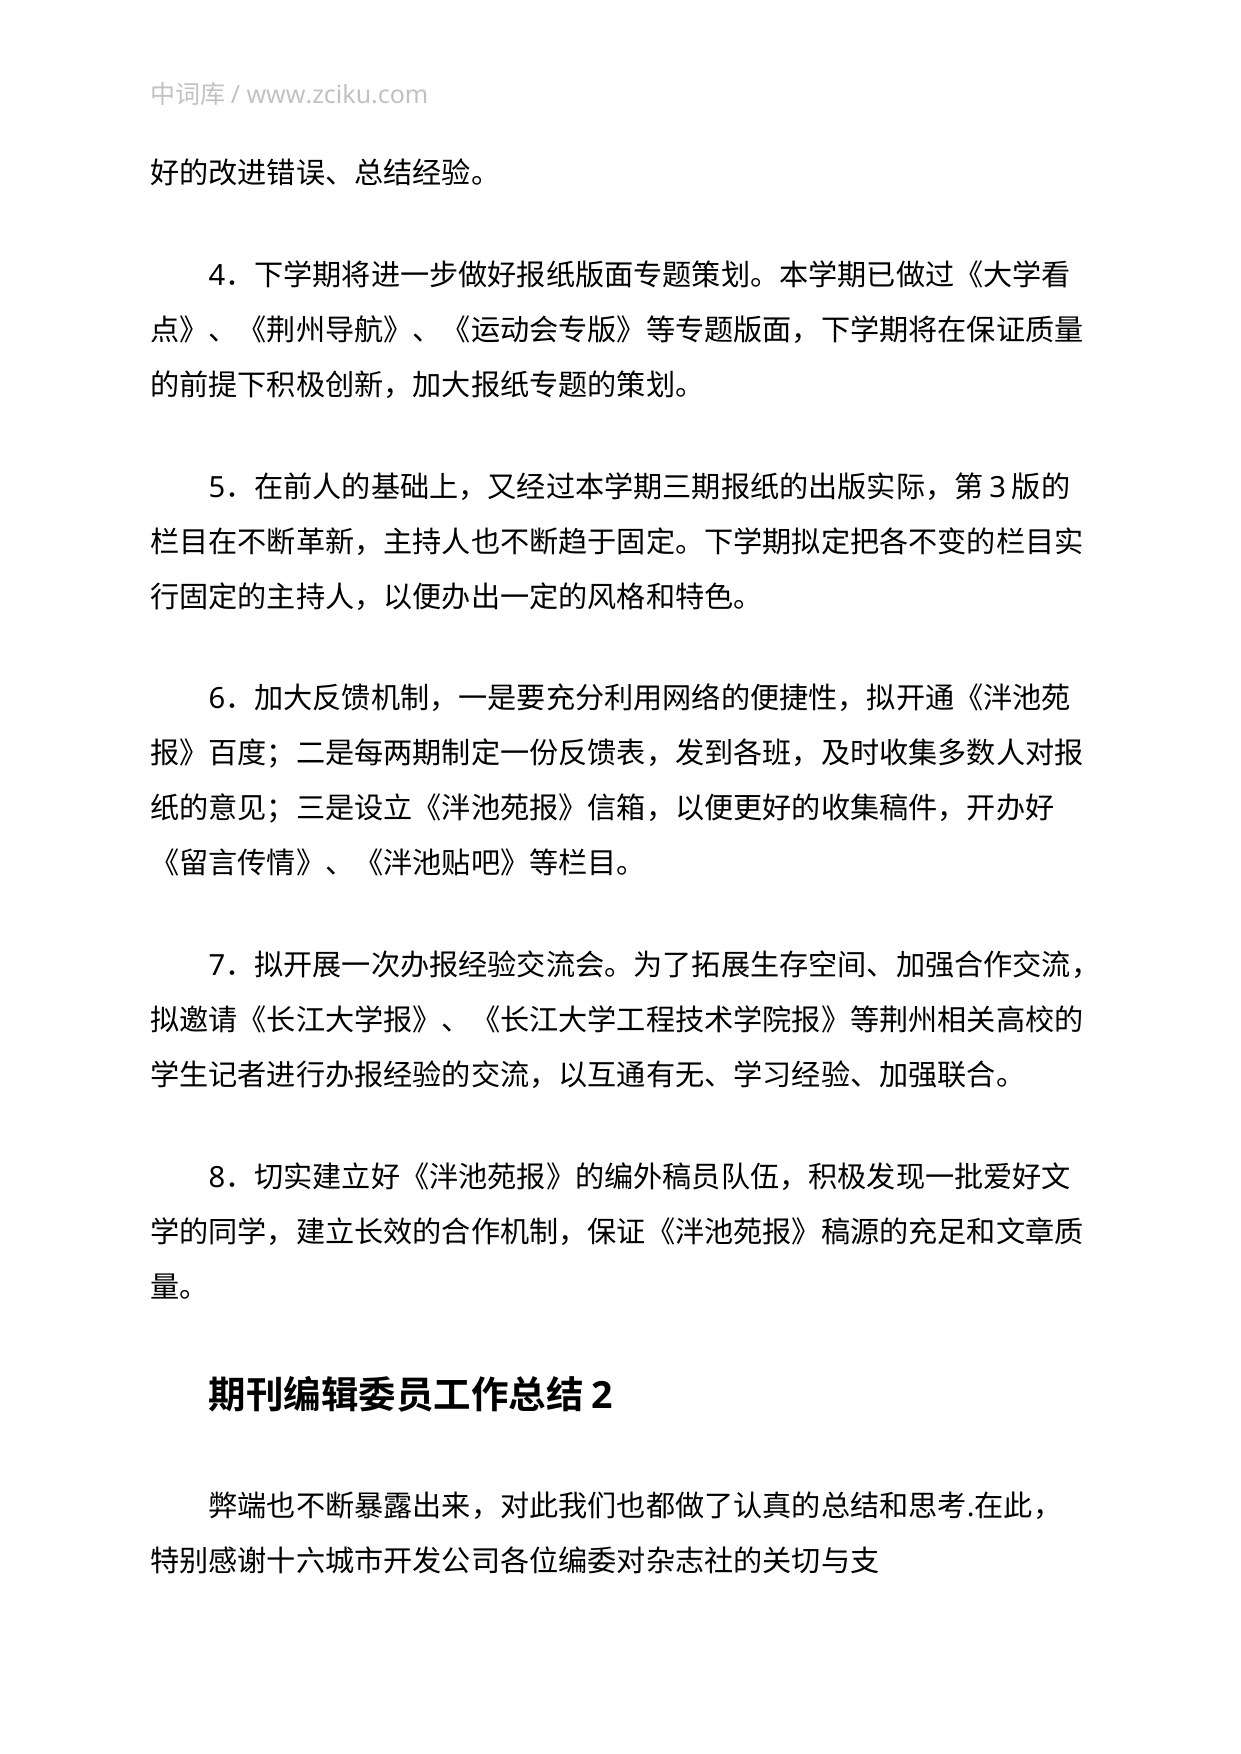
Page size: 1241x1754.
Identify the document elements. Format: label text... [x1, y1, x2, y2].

text 5．在前人的基础上，又经过本学期三期报纸的出版实际，第3版的栏目在不断革新，主持人也不断趋于固定。下学期拟定把各不变的栏目实行固定的主持人，以便办出一定的风格和特色。 [150, 463, 1090, 616]
text 7．拟开展一次办报经验交流会。为了拓展生存空间、加强合作交流，拟邀请《长江大学报》、《长江大学工程技术学院报》等荆州相关高校的学生记者进行办报经验的交流，以互通有无、学习经验、加强联合。 [150, 942, 1090, 1094]
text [150, 150, 1090, 192]
text 弊端也不断暴露出来，对此我们也都做了认真的总结和思考.在此，特别感谢十六城市开发公司各位编委对杂志社的关切与支 [150, 1483, 1090, 1580]
text 期刊编辑委员工作总结2 [150, 1365, 1090, 1419]
text 4．下学期将进一步做好报纸版面专题策划。本学期已做过《大学看点》、《荆州导航》、《运动会专版》等专题版面，下学期将在保证质量的前提下积极创新，加大报纸专题的策划。 [150, 252, 1090, 404]
text 6．加大反馈机制，一是要充分利用网络的便捷性，拟开通《泮池苑报》百度；二是每两期制定一份反馈表，发到各班，及时收集多数人对报纸的意见；三是设立《泮池苑报》信箱，以便更好的收集稿件，开办好《留言传情》、《泮池贴吧》等栏目。 [150, 675, 1090, 882]
text 8．切实建立好《泮池苑报》的编外稿员队伍，积极发现一批爱好文学的同学，建立长效的合作机制，保证《泮池苑报》稿源的充足和文章质量。 [150, 1153, 1090, 1306]
